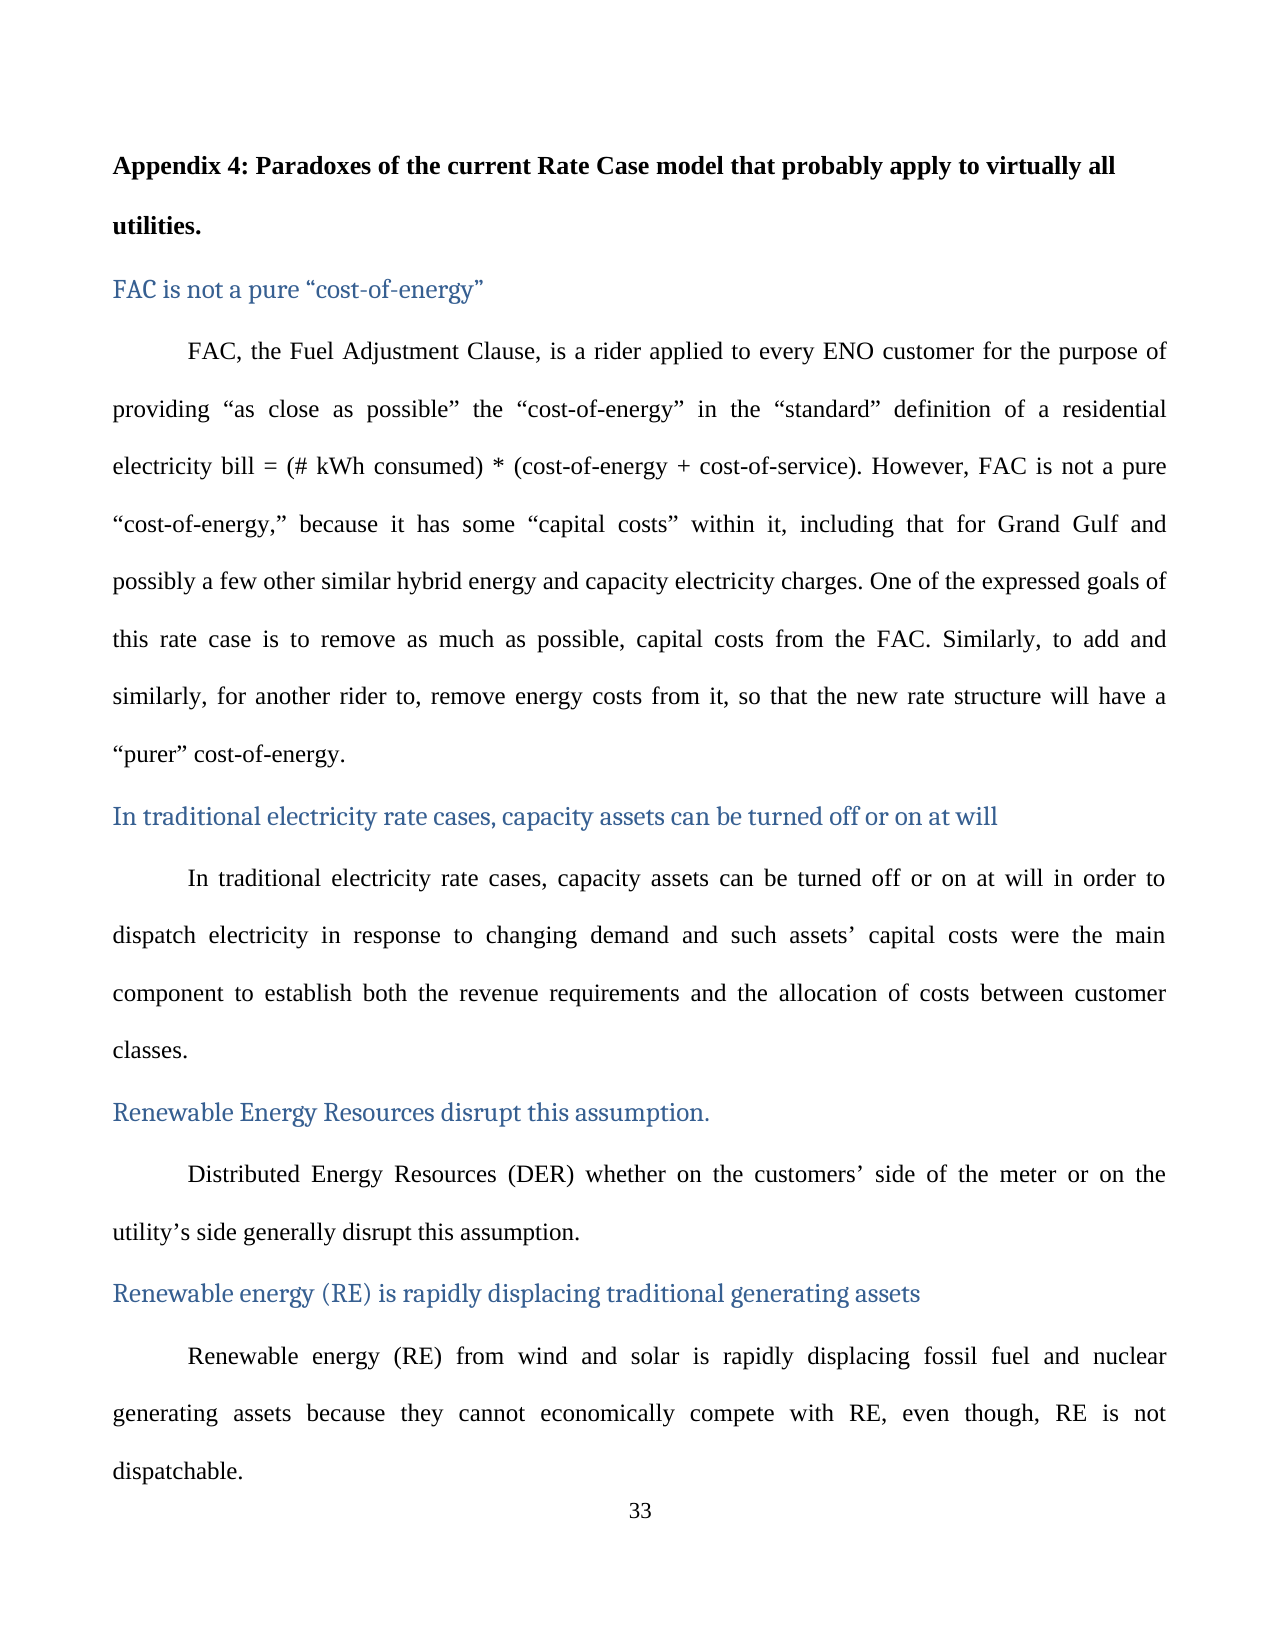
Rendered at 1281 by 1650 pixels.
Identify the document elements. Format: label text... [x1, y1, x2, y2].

text Distributed Energy Resources (DER) whether on the customers’ side of the meter or on the utility’s side generally disrupt this assumption. [112, 1159, 1168, 1246]
subtitle In traditional electricity rate cases, capacity assets can be turned off or on at will [112, 801, 1168, 832]
text Renewable energy (RE) from wind and solar is rapidly displacing fossil fuel and nuclear generating assets because they cannot economically compete with RE, even though, RE is not dispatchable. [112, 1341, 1168, 1484]
text In traditional electricity rate cases, capacity assets can be turned off or on at will in order to dispatch electricity in response to changing demand and such assets’ capital costs were the main component to establish both the revenue requirements and the allocation of costs between customer classes. [112, 863, 1168, 1064]
text FAC, the Fuel Adjustment Clause, is a rider applied to every ENO customer for the purpose of providing “as close as possible” the “cost-of-energy” in the “standard” definition of a residential electricity bill = (# kWh consumed) * (cost-of-energy + cost-of-service). However, FAC is not a pure “cost-of-energy,” because it has some “capital costs” within it, including that for Grand Gulf and possibly a few other similar hybrid energy and capacity electricity charges. One of the expressed goals of this rate case is to remove as much as possible, capital costs from the FAC. Similarly, to add and similarly, for another rider to, remove energy costs from it, so that the new rate structure will have a “purer” cost-of-energy. [112, 336, 1168, 768]
subtitle Renewable Energy Resources disrupt this assumption. [112, 1097, 1168, 1128]
subtitle Appendix 4: Paradoxes of the current Rate Case model that probably apply to virtually all utilities. [112, 150, 1168, 240]
subtitle Renewable energy (RE) is rapidly displacing traditional generating assets [112, 1278, 1168, 1310]
subtitle FAC is not a pure “cost-of-energy” [112, 274, 1168, 305]
